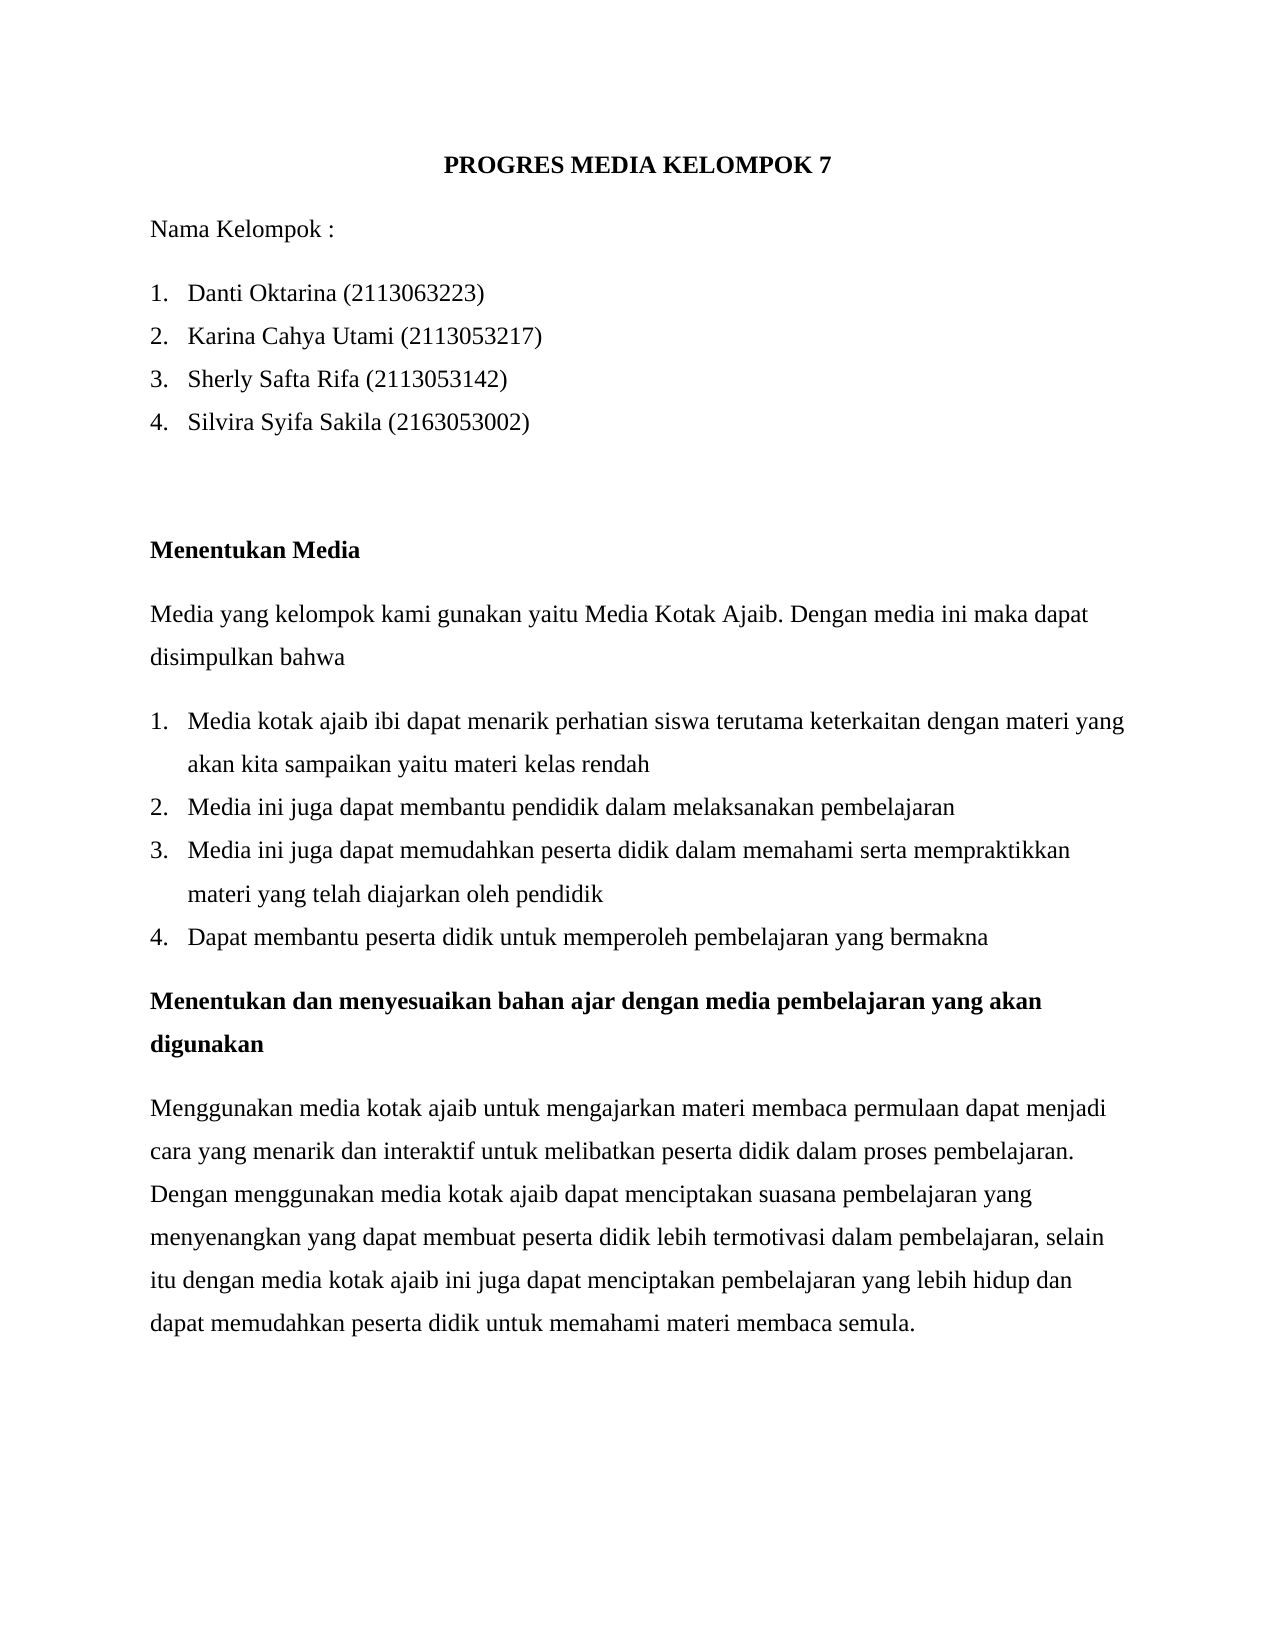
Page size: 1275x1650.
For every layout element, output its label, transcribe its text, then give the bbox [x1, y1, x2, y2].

text Nama Kelompok : [150, 214, 1125, 243]
list Media ini juga dapat membantu pendidik dalam melaksanakan pembelajaran [150, 792, 1125, 821]
text Menentukan Media [150, 535, 1125, 564]
text PROGRES MEDIA KELOMPOK 7 [150, 150, 1125, 179]
list Media ini juga dapat memudahkan peserta didik dalam memahami serta mempraktikkan materi yang telah diajarkan oleh pendidik [150, 836, 1125, 907]
list Media kotak ajaib ibi dapat menarik perhatian siswa terutama keterkaitan dengan materi yang akan kita sampaikan yaitu materi kelas rendah [150, 706, 1125, 778]
list Karina Cahya Utami (2113053217) [150, 321, 1125, 350]
text Menggunakan media kotak ajaib untuk mengajarkan materi membaca permulaan dapat menjadi cara yang menarik dan interaktif untuk melibatkan peserta didik dalam proses pembelajaran. Dengan menggunakan media kotak ajaib dapat menciptakan suasana pembelajaran yang menyenangkan yang dapat membuat peserta didik lebih termotivasi dalam pembelajaran, selain itu dengan media kotak ajaib ini juga dapat menciptakan pembelajaran yang lebih hidup dan dapat memudahkan peserta didik untuk memahami materi membaca semula. [150, 1093, 1125, 1337]
list Sherly Safta Rifa (2113053142) [150, 364, 1125, 393]
text Menentukan dan menyesuaikan bahan ajar dengan media pembelajaran yang akan digunakan [150, 986, 1125, 1058]
list Silvira Syifa Sakila (2163053002) [150, 407, 1125, 436]
list Danti Oktarina (2113063223) [150, 278, 1125, 307]
text Media yang kelompok kami gunakan yaitu Media Kotak Ajaib. Dengan media ini maka dapat disimpulkan bahwa [150, 599, 1125, 671]
list Dapat membantu peserta didik untuk memperoleh pembelajaran yang bermakna [150, 922, 1125, 951]
